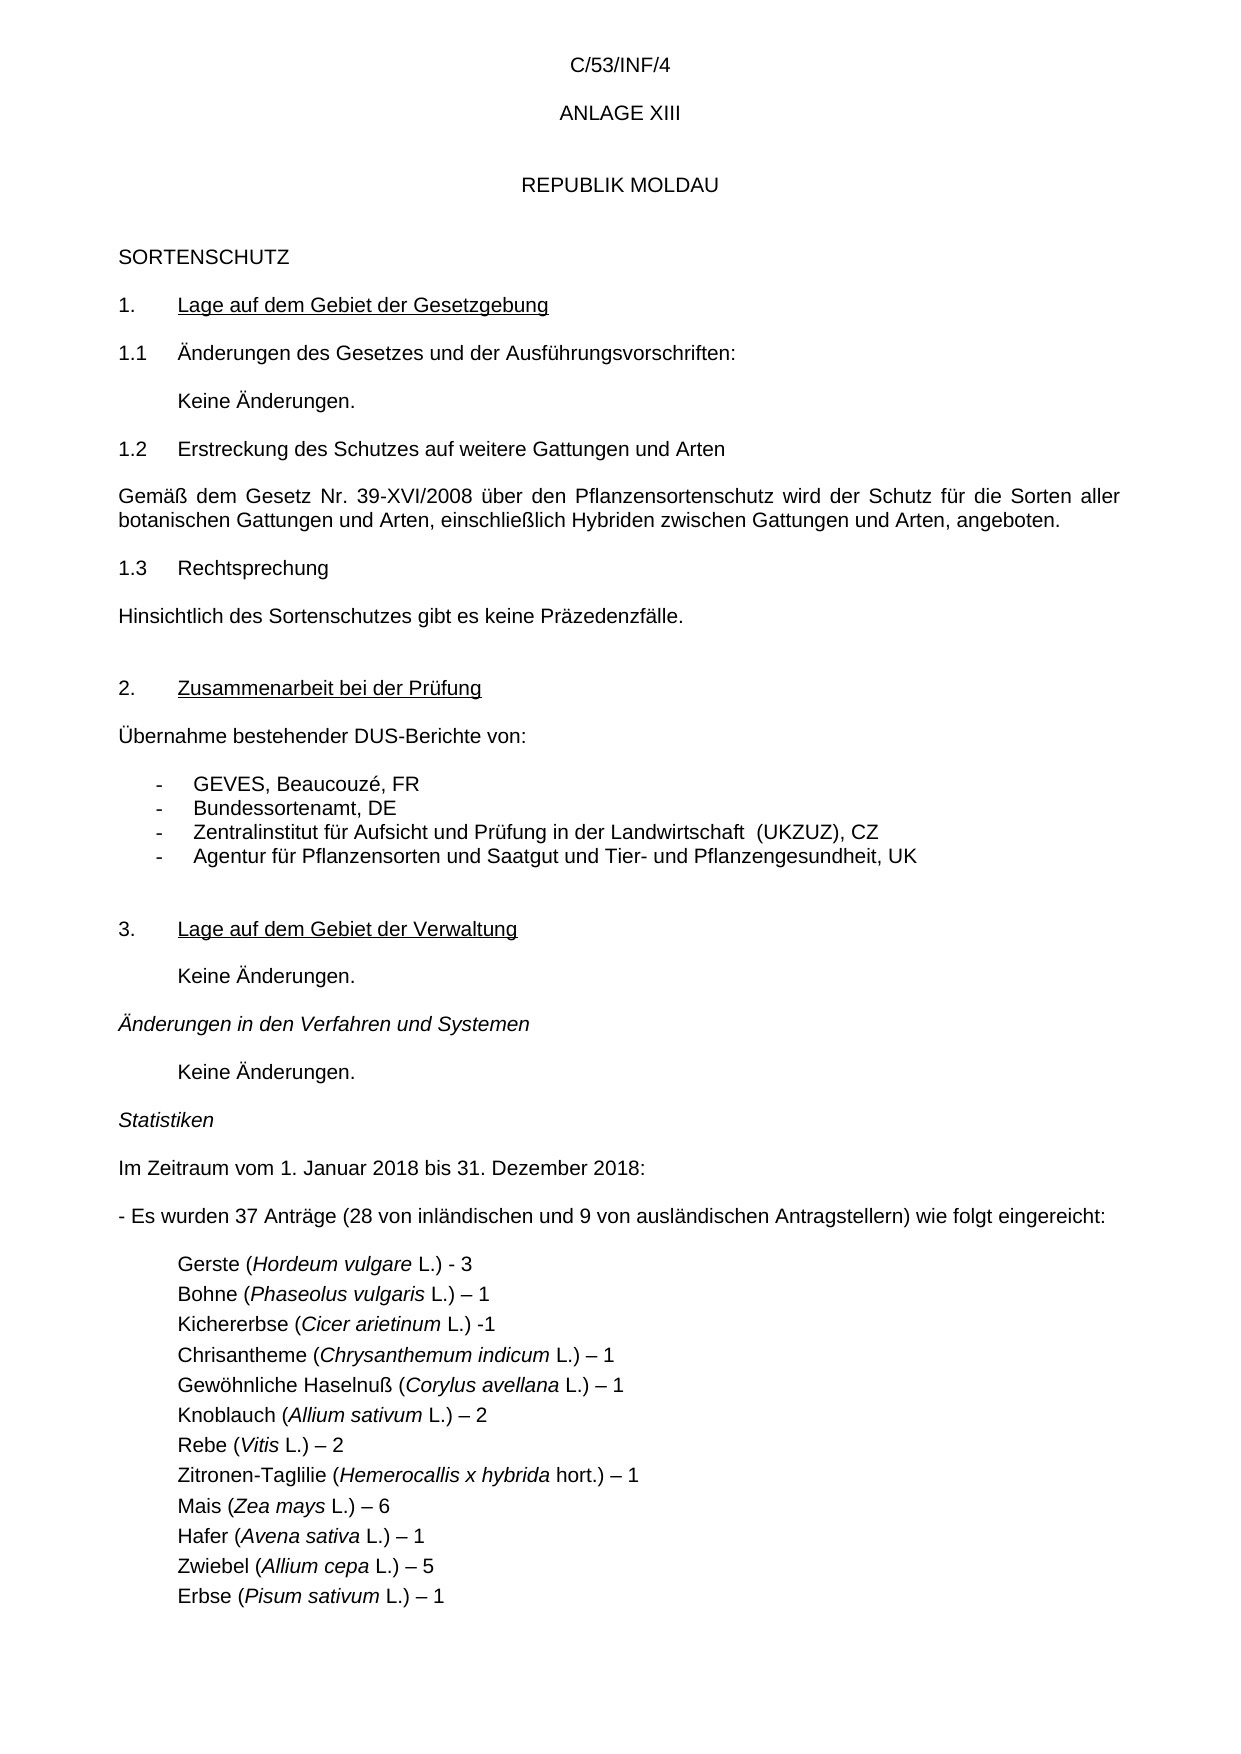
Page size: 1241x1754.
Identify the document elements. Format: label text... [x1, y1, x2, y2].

text REPUBLIK MOLDAU [118, 173, 1122, 197]
text Gemäß dem Gesetz Nr. 39-XVI/2008 über den Pflanzensortenschutz wird der Schutz für die Sorten aller botanischen Gattungen und Arten, einschließlich Hybriden zwischen Gattungen und Arten, angeboten. [118, 484, 1122, 532]
text 2. Zusammenarbeit bei der Prüfung [118, 676, 1122, 700]
text Im Zeitraum vom 1. Januar 2018 bis 31. Dezember 2018: [118, 1156, 1122, 1180]
text Keine Änderungen. [118, 388, 1122, 412]
text Gewöhnliche Haselnuß (Corylus avellana L.) – 1 [177, 1373, 1122, 1397]
text 1.1 Änderungen des Gesetzes und der Ausführungsvorschriften: [118, 341, 1122, 364]
list Zentralinstitut für Aufsicht und Prüfung in der Landwirtschaft (UKZUZ), CZ [156, 820, 1122, 844]
text Knoblauch (Allium sativum L.) – 2 [177, 1403, 1122, 1427]
text 3. Lage auf dem Gebiet der Verwaltung [118, 916, 1122, 940]
text Mais (Zea mays L.) – 6 [177, 1493, 1122, 1517]
text Zitronen-Taglilie (Hemerocallis x hybrida hort.) – 1 [177, 1463, 1122, 1487]
text Rebe (Vitis L.) – 2 [177, 1433, 1122, 1457]
text Hinsichtlich des Sortenschutzes gibt es keine Präzedenzfälle. [118, 604, 1122, 628]
text 1.3 Rechtsprechung [118, 556, 1122, 580]
text Gerste (Hordeum vulgare L.) - 3 [177, 1252, 1122, 1276]
text Kichererbse (Cicer arietinum L.) -1 [177, 1312, 1122, 1336]
text Keine Änderungen. [118, 1060, 1122, 1084]
text C/53/INF/4 [118, 53, 1122, 77]
text Statistiken [118, 1108, 1122, 1132]
text 1.2 Erstreckung des Schutzes auf weitere Gattungen und Arten [118, 436, 1122, 460]
list GEVES, Beaucouzé, FR [156, 772, 1122, 796]
text Bohne (Phaseolus vulgaris L.) – 1 [177, 1282, 1122, 1306]
text Keine Änderungen. [118, 964, 1122, 988]
text SORTENSCHUTZ [118, 245, 1122, 269]
text 1. Lage auf dem Gebiet der Gesetzgebung [118, 293, 1122, 317]
text Hafer (Avena sativa L.) – 1 [177, 1524, 1122, 1548]
text Erbse (Pisum sativum L.) – 1 [177, 1584, 1122, 1608]
list Agentur für Pflanzensorten und Saatgut und Tier- und Pflanzengesundheit, UK [156, 844, 1122, 868]
text Änderungen in den Verfahren und Systemen [118, 1012, 1122, 1036]
text Chrisantheme (Chrysanthemum indicum L.) – 1 [177, 1342, 1122, 1366]
list Bundessortenamt, DE [156, 796, 1122, 820]
text Übernahme bestehender DUS-Berichte von: [118, 724, 1122, 748]
text Zwiebel (Allium cepa L.) – 5 [177, 1554, 1122, 1578]
text ANLAGE XIII [118, 101, 1122, 125]
text - Es wurden 37 Anträge (28 von inländischen und 9 von ausländischen Antragstellern) wie folgt eingereicht: [118, 1204, 1122, 1228]
